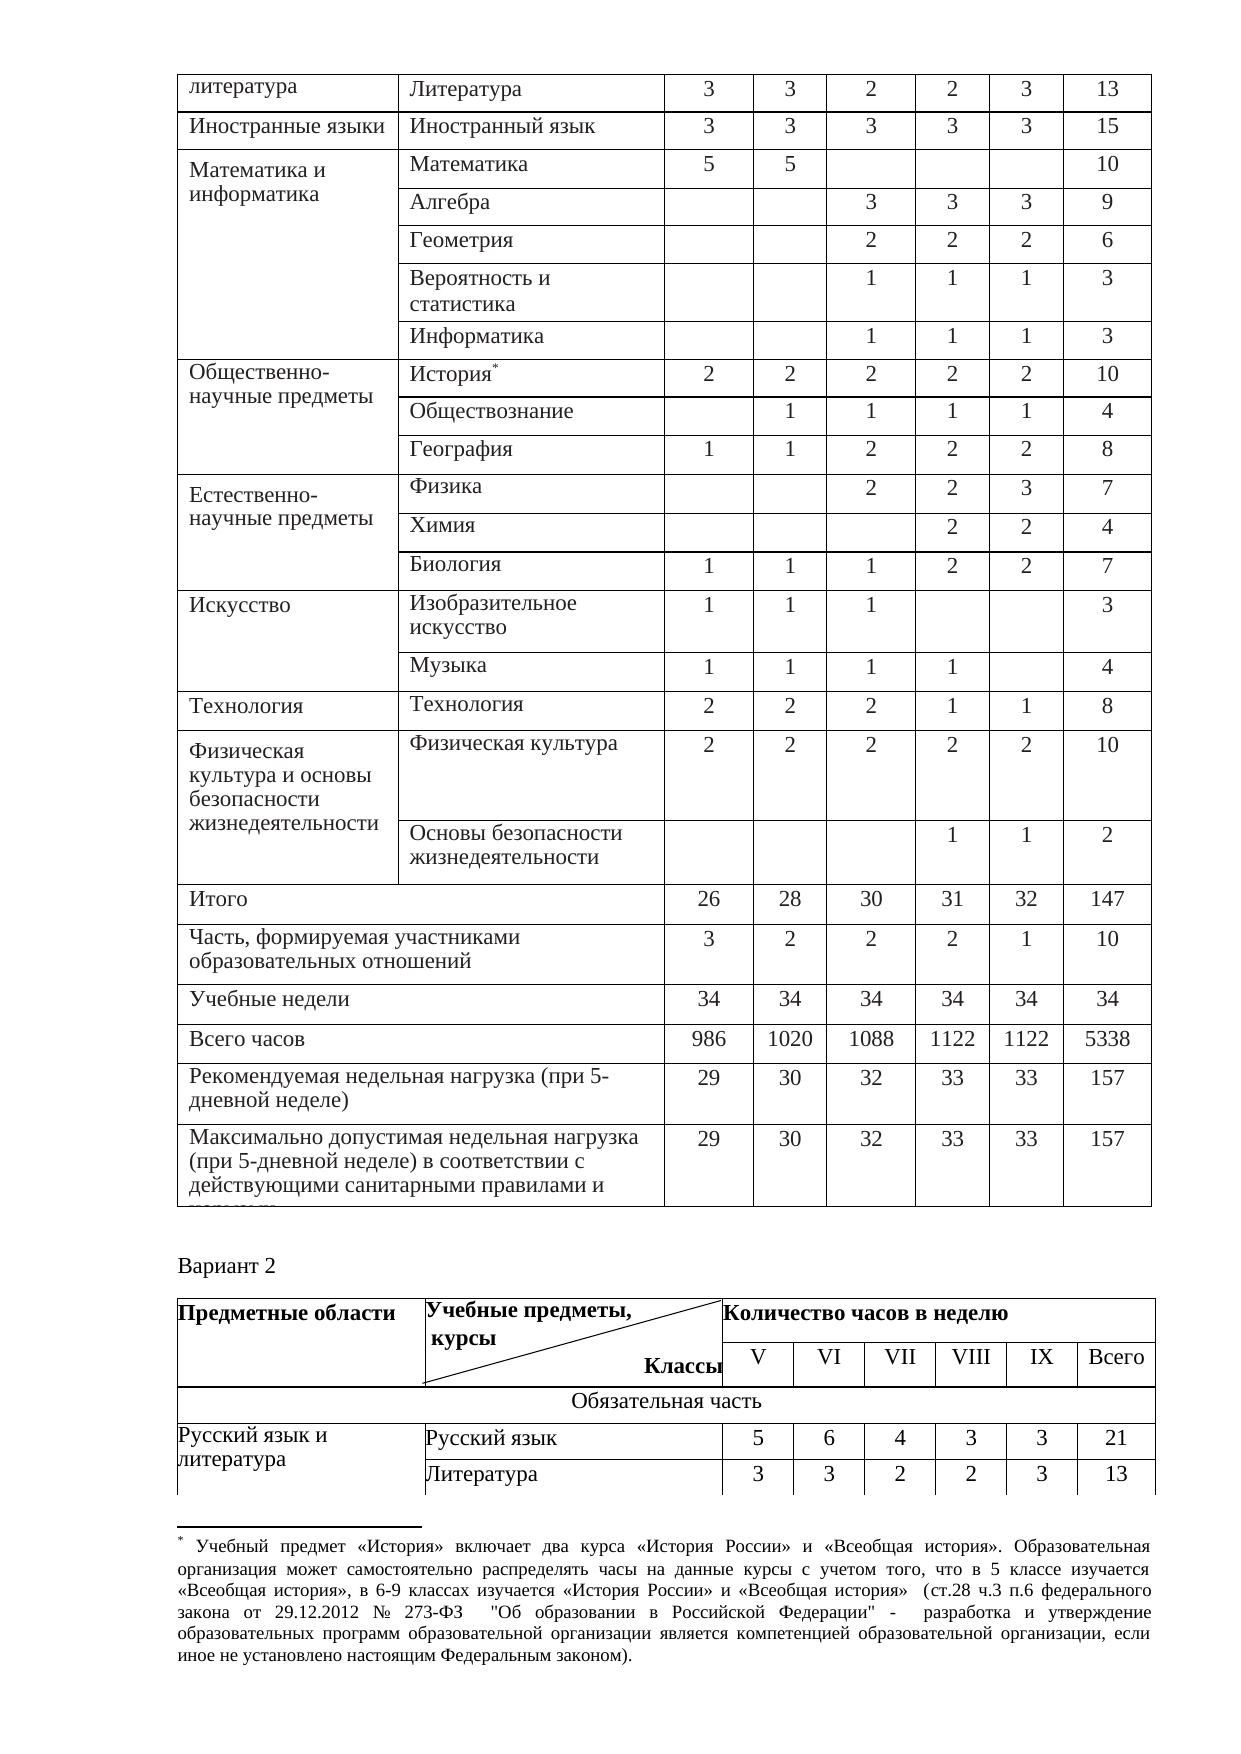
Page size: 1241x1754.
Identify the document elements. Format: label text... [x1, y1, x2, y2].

table_cell 2 [916, 75, 989, 111]
table_cell 1 [916, 653, 989, 691]
table_cell 2 [754, 692, 826, 730]
table_cell 9 [1064, 189, 1151, 225]
table_cell 5 [723, 1424, 793, 1458]
table_cell 3 [916, 113, 989, 149]
table_cell 2 [916, 226, 989, 263]
table_cell 3 [990, 475, 1063, 512]
table_cell 157 [1064, 1125, 1151, 1206]
table_cell 7 [1064, 553, 1151, 590]
table_cell 6 [1064, 226, 1151, 263]
table_cell Иностранный язык [399, 113, 664, 149]
table_cell Биология [399, 553, 664, 590]
table_cell 2 [827, 360, 915, 396]
table_cell 8 [1064, 436, 1151, 473]
table_cell 2 [827, 731, 915, 820]
table_cell 30 [754, 1125, 826, 1206]
table_cell [916, 150, 989, 187]
table_cell [665, 189, 753, 225]
table_cell 2 [916, 475, 989, 512]
table_cell 3 [1064, 264, 1151, 321]
table_cell 2 [990, 360, 1063, 396]
table_cell 3 [1007, 1460, 1077, 1494]
table_cell 3 [990, 113, 1063, 149]
table_cell 5338 [1064, 1025, 1151, 1063]
table_cell 2 [827, 436, 915, 473]
table_cell 3 [827, 189, 915, 225]
table_cell 2 [936, 1460, 1006, 1494]
table_cell 3 [1007, 1424, 1077, 1458]
table_cell 3 [794, 1460, 864, 1494]
table_cell 3 [916, 189, 989, 225]
table_cell 33 [990, 1064, 1063, 1124]
table_cell 2 [916, 360, 989, 396]
table_cell 2 [827, 692, 915, 730]
table_cell 6 [794, 1424, 864, 1458]
table_cell 3 [1064, 591, 1151, 652]
table_cell 3 [827, 113, 915, 149]
table_cell 30 [754, 1064, 826, 1124]
table_cell 1 [754, 591, 826, 652]
table_cell 2 [990, 553, 1063, 590]
table_cell 1 [665, 436, 753, 473]
table_cell Естественно-научные предметы [178, 475, 398, 590]
table_cell 2 [916, 553, 989, 590]
table_cell 2 [990, 436, 1063, 473]
table_cell 10 [1064, 360, 1151, 396]
table_cell 2 [754, 731, 826, 820]
table_cell Обществознание [399, 398, 664, 434]
table_cell 1 [665, 553, 753, 590]
table_cell VIII [936, 1343, 1006, 1386]
table_cell 2 [865, 1460, 935, 1494]
table_cell 1088 [827, 1025, 915, 1063]
table_cell 28 [754, 885, 826, 924]
table_cell 10 [1064, 925, 1151, 984]
table_cell 34 [990, 985, 1063, 1024]
table_cell Общественно-научные предметы [178, 360, 398, 473]
table_cell 2 [754, 360, 826, 396]
table_cell 2 [916, 925, 989, 984]
table_header Учебные предметы, курсы Классы [426, 1299, 722, 1386]
table_cell 1 [916, 821, 989, 884]
table_cell 4 [865, 1424, 935, 1458]
table_cell 3 [936, 1424, 1006, 1458]
table_cell 30 [827, 885, 915, 924]
table_cell 15 [1064, 113, 1151, 149]
table_cell [827, 514, 915, 551]
table_cell [827, 150, 915, 187]
table_cell 2 [1064, 821, 1151, 884]
table_cell 2 [665, 360, 753, 396]
table_cell Русский язык [426, 1424, 722, 1458]
table_cell Изобразительное искусство [399, 591, 664, 652]
table_cell Геометрия [399, 226, 664, 263]
table_cell Вероятность и статистика [399, 264, 664, 321]
table_cell 5 [754, 150, 826, 187]
table_cell 31 [916, 885, 989, 924]
table_cell Максимально допустимая недельная нагрузка (при 5-дневной неделе) в соответствии с действующими санитарными правилами и нормами [178, 1125, 664, 1206]
table_cell 34 [665, 985, 753, 1024]
table_cell [827, 821, 915, 884]
table_cell 2 [665, 731, 753, 820]
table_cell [178, 75, 398, 111]
table_cell 986 [665, 1025, 753, 1063]
table_cell 2 [916, 436, 989, 473]
table_header Предметные области [178, 1299, 425, 1386]
table_cell 147 [1064, 885, 1151, 924]
table_cell Музыка [399, 653, 664, 691]
table_cell 2 [916, 731, 989, 820]
table_cell 1 [827, 322, 915, 359]
table_cell 29 [665, 1064, 753, 1124]
table_cell Алгебра [399, 189, 664, 225]
table_cell [665, 475, 753, 512]
table_cell Литература [426, 1460, 722, 1494]
table_cell [754, 226, 826, 263]
table_cell 32 [990, 885, 1063, 924]
table_cell 1020 [754, 1025, 826, 1063]
table_cell 1 [827, 264, 915, 321]
table_cell [754, 821, 826, 884]
table_cell 34 [916, 985, 989, 1024]
table_cell 1 [827, 398, 915, 434]
table_cell IX [1007, 1343, 1077, 1386]
table_cell VI [794, 1343, 864, 1386]
table_cell 13 [1064, 75, 1151, 111]
table_cell [665, 514, 753, 551]
table_cell VII [865, 1343, 935, 1386]
table_cell 2 [916, 514, 989, 551]
table_cell [754, 264, 826, 321]
table_cell 2 [827, 925, 915, 984]
table_cell Обязательная часть [178, 1388, 1155, 1422]
table_cell 3 [754, 113, 826, 149]
table_cell Математика [399, 150, 664, 187]
table_cell 2 [990, 226, 1063, 263]
table_cell [665, 821, 753, 884]
table_cell 1 [916, 398, 989, 434]
table_cell 4 [1064, 514, 1151, 551]
table_cell 10 [1064, 731, 1151, 820]
table_cell Основы безопасности жизнедеятельности [399, 821, 664, 884]
table_cell 33 [916, 1064, 989, 1124]
table_cell Физическая культура [399, 731, 664, 820]
table_cell [665, 264, 753, 321]
table_cell География [399, 436, 664, 473]
table_cell 33 [916, 1125, 989, 1206]
table_header Количество часов в неделю [723, 1299, 1155, 1342]
table_cell V [723, 1343, 793, 1386]
table_cell 1 [665, 591, 753, 652]
table_cell 3 [665, 925, 753, 984]
table_cell Рекомендуемая недельная нагрузка (при 5-дневной неделе) [178, 1064, 664, 1124]
table_cell 1 [990, 692, 1063, 730]
table_cell Технология [178, 692, 398, 730]
table_cell 4 [1064, 398, 1151, 434]
table_cell [916, 591, 989, 652]
table_cell 3 [723, 1460, 793, 1494]
table_cell 157 [1064, 1064, 1151, 1124]
table_cell 34 [754, 985, 826, 1024]
table_cell 29 [665, 1125, 753, 1206]
table_cell 2 [827, 475, 915, 512]
table_cell 21 [1078, 1424, 1155, 1458]
table_cell 2 [990, 731, 1063, 820]
table_cell [754, 322, 826, 359]
table_cell 1 [665, 653, 753, 691]
table_cell 2 [665, 692, 753, 730]
table_cell Иностранные языки [178, 113, 398, 149]
table_cell 1 [990, 264, 1063, 321]
table_cell 8 [1064, 692, 1151, 730]
table_cell [990, 591, 1063, 652]
table_cell 2 [827, 75, 915, 111]
table_cell История [399, 360, 664, 396]
table_cell 13 [1078, 1460, 1155, 1494]
table_cell Русский язык и литература [178, 1424, 425, 1494]
table_cell [754, 189, 826, 225]
table_cell 3 [990, 189, 1063, 225]
text Вариант 2 [177, 1252, 1152, 1279]
table_cell Информатика [399, 322, 664, 359]
table_cell 3 [1064, 322, 1151, 359]
table_cell 1 [990, 821, 1063, 884]
table_cell 1122 [916, 1025, 989, 1063]
table_cell 2 [990, 514, 1063, 551]
table_cell 1 [916, 692, 989, 730]
table_cell 1 [916, 322, 989, 359]
table_cell 2 [754, 925, 826, 984]
table_cell [754, 475, 826, 512]
table_cell Технология [399, 692, 664, 730]
table_cell 1 [754, 653, 826, 691]
table_cell Химия [399, 514, 664, 551]
table_cell Искусство [178, 591, 398, 691]
table_cell 1 [990, 322, 1063, 359]
table_cell 1 [754, 398, 826, 434]
table_cell Математика и информатика [178, 150, 398, 359]
table_cell [990, 150, 1063, 187]
table_cell 1 [827, 553, 915, 590]
table_cell Литература [399, 75, 664, 111]
table_cell 3 [990, 75, 1063, 111]
table_cell 1122 [990, 1025, 1063, 1063]
table_cell Физическая культура и основы безопасности жизнедеятельности [178, 731, 398, 884]
table_cell 3 [754, 75, 826, 111]
table_cell Всего часов [178, 1025, 664, 1063]
table_cell 7 [1064, 475, 1151, 512]
table_cell 26 [665, 885, 753, 924]
table_cell 1 [827, 653, 915, 691]
table_cell 1 [827, 591, 915, 652]
table_cell 32 [827, 1064, 915, 1124]
table_cell 33 [990, 1125, 1063, 1206]
table_cell [990, 653, 1063, 691]
table_cell 1 [990, 925, 1063, 984]
table_cell [665, 398, 753, 434]
table_cell Всего [1078, 1343, 1155, 1386]
table_cell 1 [754, 436, 826, 473]
table_cell Итого [178, 885, 664, 924]
table_cell Учебные недели [178, 985, 664, 1024]
table_cell Часть, формируемая участниками образовательных отношений [178, 925, 664, 984]
table_cell 4 [1064, 653, 1151, 691]
table_cell 34 [1064, 985, 1151, 1024]
table_cell [665, 322, 753, 359]
table_cell 34 [827, 985, 915, 1024]
table_cell 1 [754, 553, 826, 590]
table_cell Физика [399, 475, 664, 512]
table_cell 3 [665, 75, 753, 111]
table_cell [665, 226, 753, 263]
table_cell 10 [1064, 150, 1151, 187]
table_cell 3 [665, 113, 753, 149]
table_cell [754, 514, 826, 551]
table_cell 2 [827, 226, 915, 263]
table_cell 1 [916, 264, 989, 321]
table_cell 32 [827, 1125, 915, 1206]
table_cell 5 [665, 150, 753, 187]
table_cell 1 [990, 398, 1063, 434]
